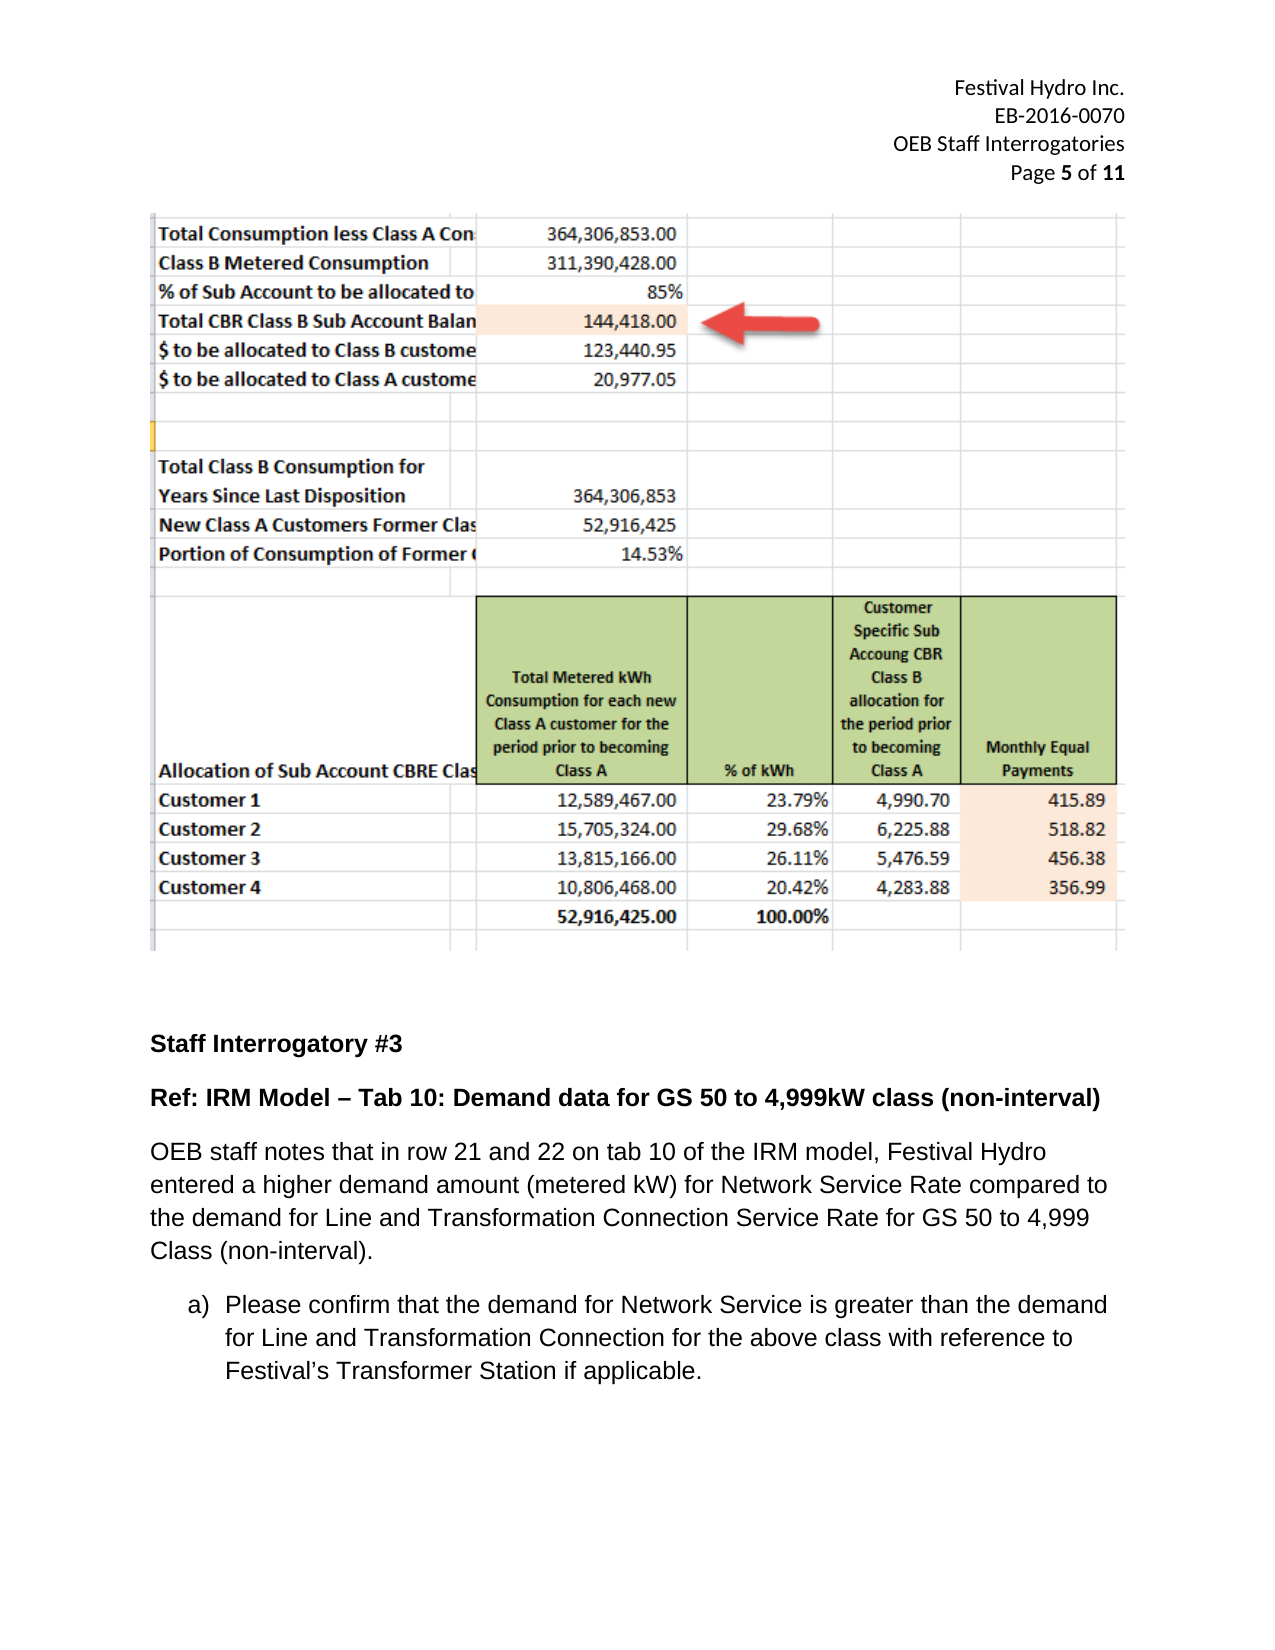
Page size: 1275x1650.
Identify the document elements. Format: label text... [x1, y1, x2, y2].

text OEB staff notes that in row 21 and 22 on tab 10 of the IRM model, Festival Hydro entered a higher demand amount (metered kW) for Network Service Rate compared to the demand for Line and Transformation Connection Service Rate for GS 50 to 4,999 Class (non-interval). [150, 1137, 1125, 1265]
picture [150, 213, 1125, 951]
text Ref: IRM Model – Tab 10: Demand data for GS 50 to 4,999kW class (non-interval) [150, 1083, 1125, 1112]
text Staff Interrogatory #3 [150, 1029, 1125, 1058]
list Please confirm that the demand for Network Service is greater than the demand for Line and Transformation Connection for the above class with reference to Festival’s Transformer Station if applicable. [187, 1290, 1125, 1385]
